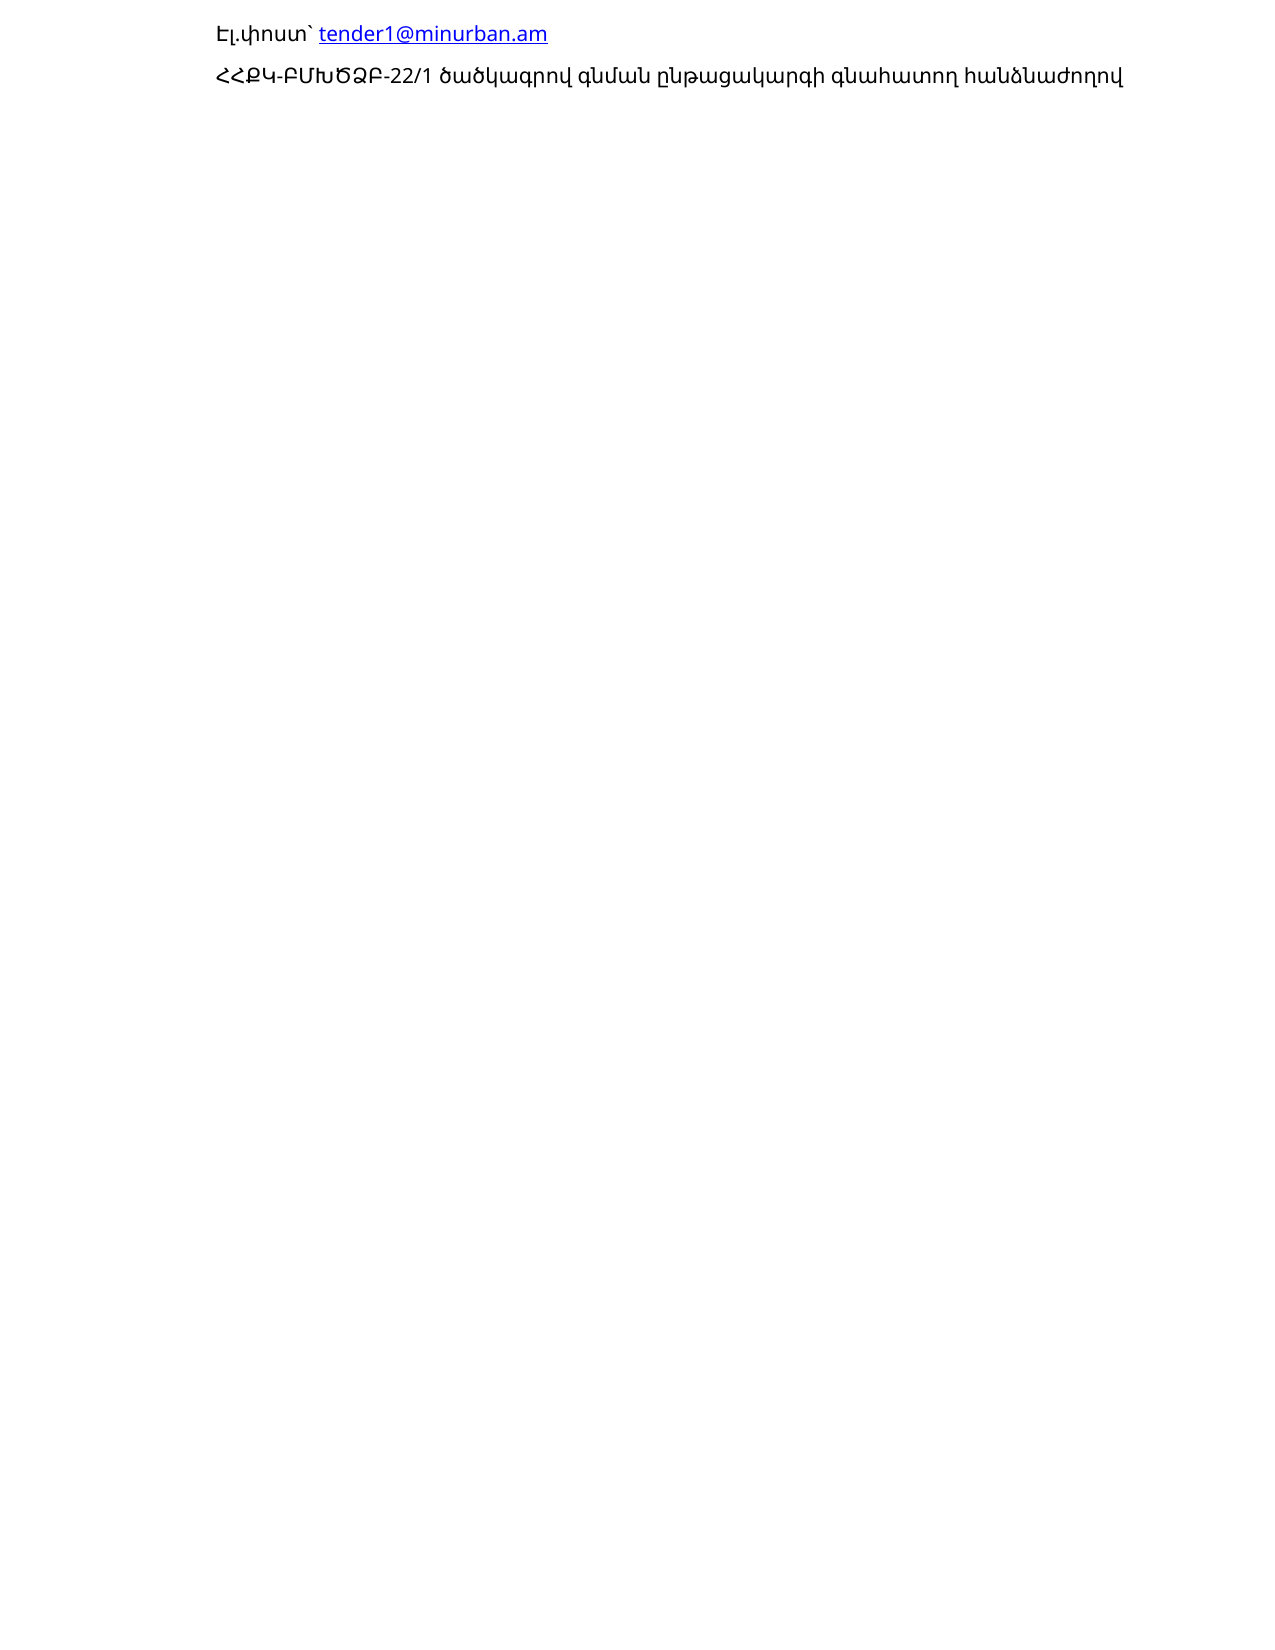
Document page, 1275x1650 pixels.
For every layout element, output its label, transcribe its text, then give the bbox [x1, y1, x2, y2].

text ՀՀՔԿ-ԲՄԽԾՁԲ-22/1 ծածկագրով գնման ընթացակարգի գնահատող հանձնաժողով [150, 61, 1191, 90]
text Էլ.փոստ` tender1@minurban.am [150, 19, 1191, 47]
